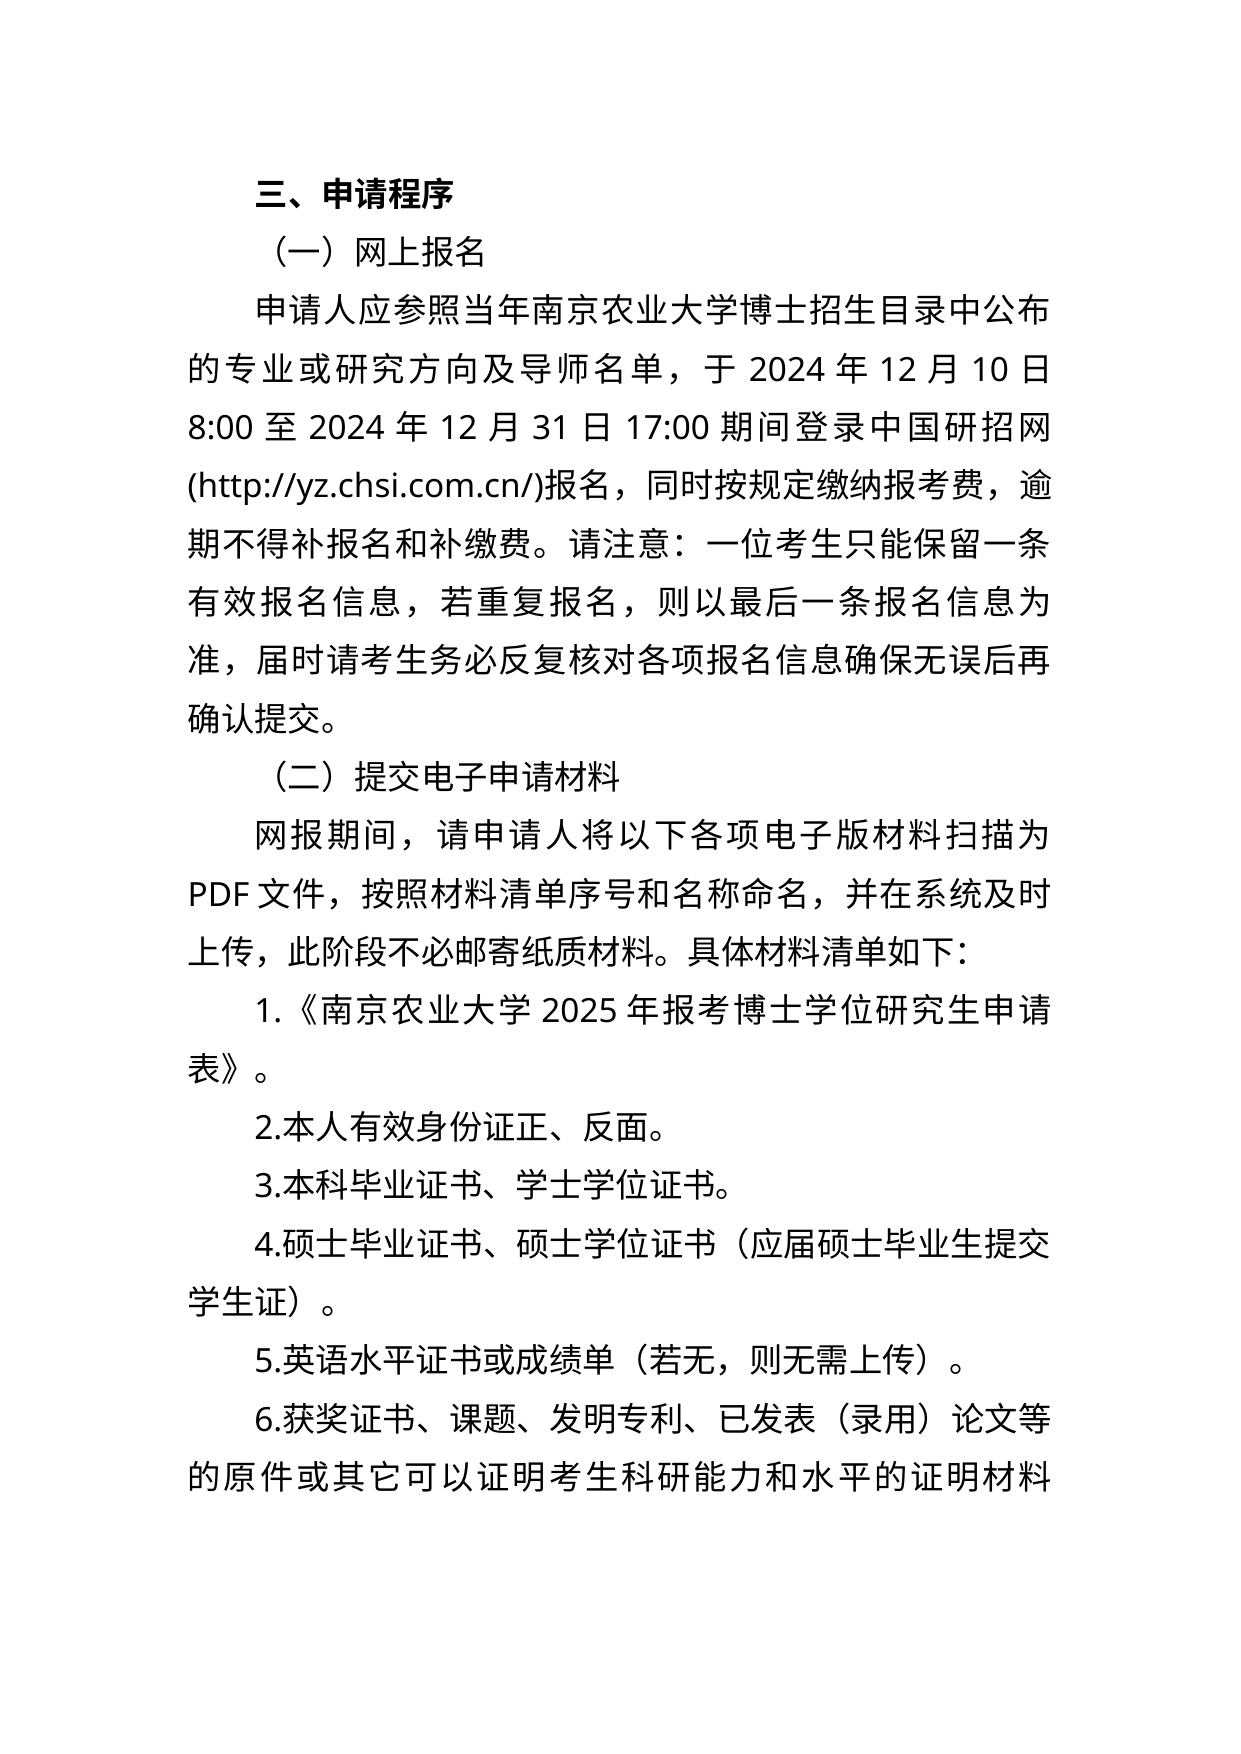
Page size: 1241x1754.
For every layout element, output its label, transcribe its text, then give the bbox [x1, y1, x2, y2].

text 网报期间，请申请人将以下各项电子版材料扫描为PDF文件，按照材料清单序号和名称命名，并在系统及时上传，此阶段不必邮寄纸质材料。具体材料清单如下： [187, 801, 1053, 976]
text 3.本科毕业证书、学士学位证书。 [187, 1151, 1053, 1209]
text （二）提交电子申请材料 [187, 743, 1053, 801]
text 4.硕士毕业证书、硕士学位证书（应届硕士毕业生提交学生证）。 [187, 1209, 1053, 1326]
text 1.《南京农业大学2025年报考博士学位研究生申请表》。 [187, 976, 1053, 1093]
text （一）网上报名 [187, 218, 1053, 276]
text 5.英语水平证书或成绩单（若无，则无需上传）。 [187, 1326, 1053, 1384]
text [187, 1384, 1053, 1501]
text 三、申请程序 [187, 159, 1053, 218]
text 申请人应参照当年南京农业大学博士招生目录中公布的专业或研究方向及导师名单，于2024年12月10日8:00至2024年12月31日17:00期间登录中国研招网(http://yz.chsi.com.cn/)报名，同时按规定缴纳报考费，逾期不得补报名和补缴费。请注意：一位考生只能保留一条有效报名信息，若重复报名，则以最后一条报名信息为准，届时请考生务必反复核对各项报名信息确保无误后再确认提交。 [187, 276, 1053, 743]
text 2.本人有效身份证正、反面。 [187, 1093, 1053, 1151]
